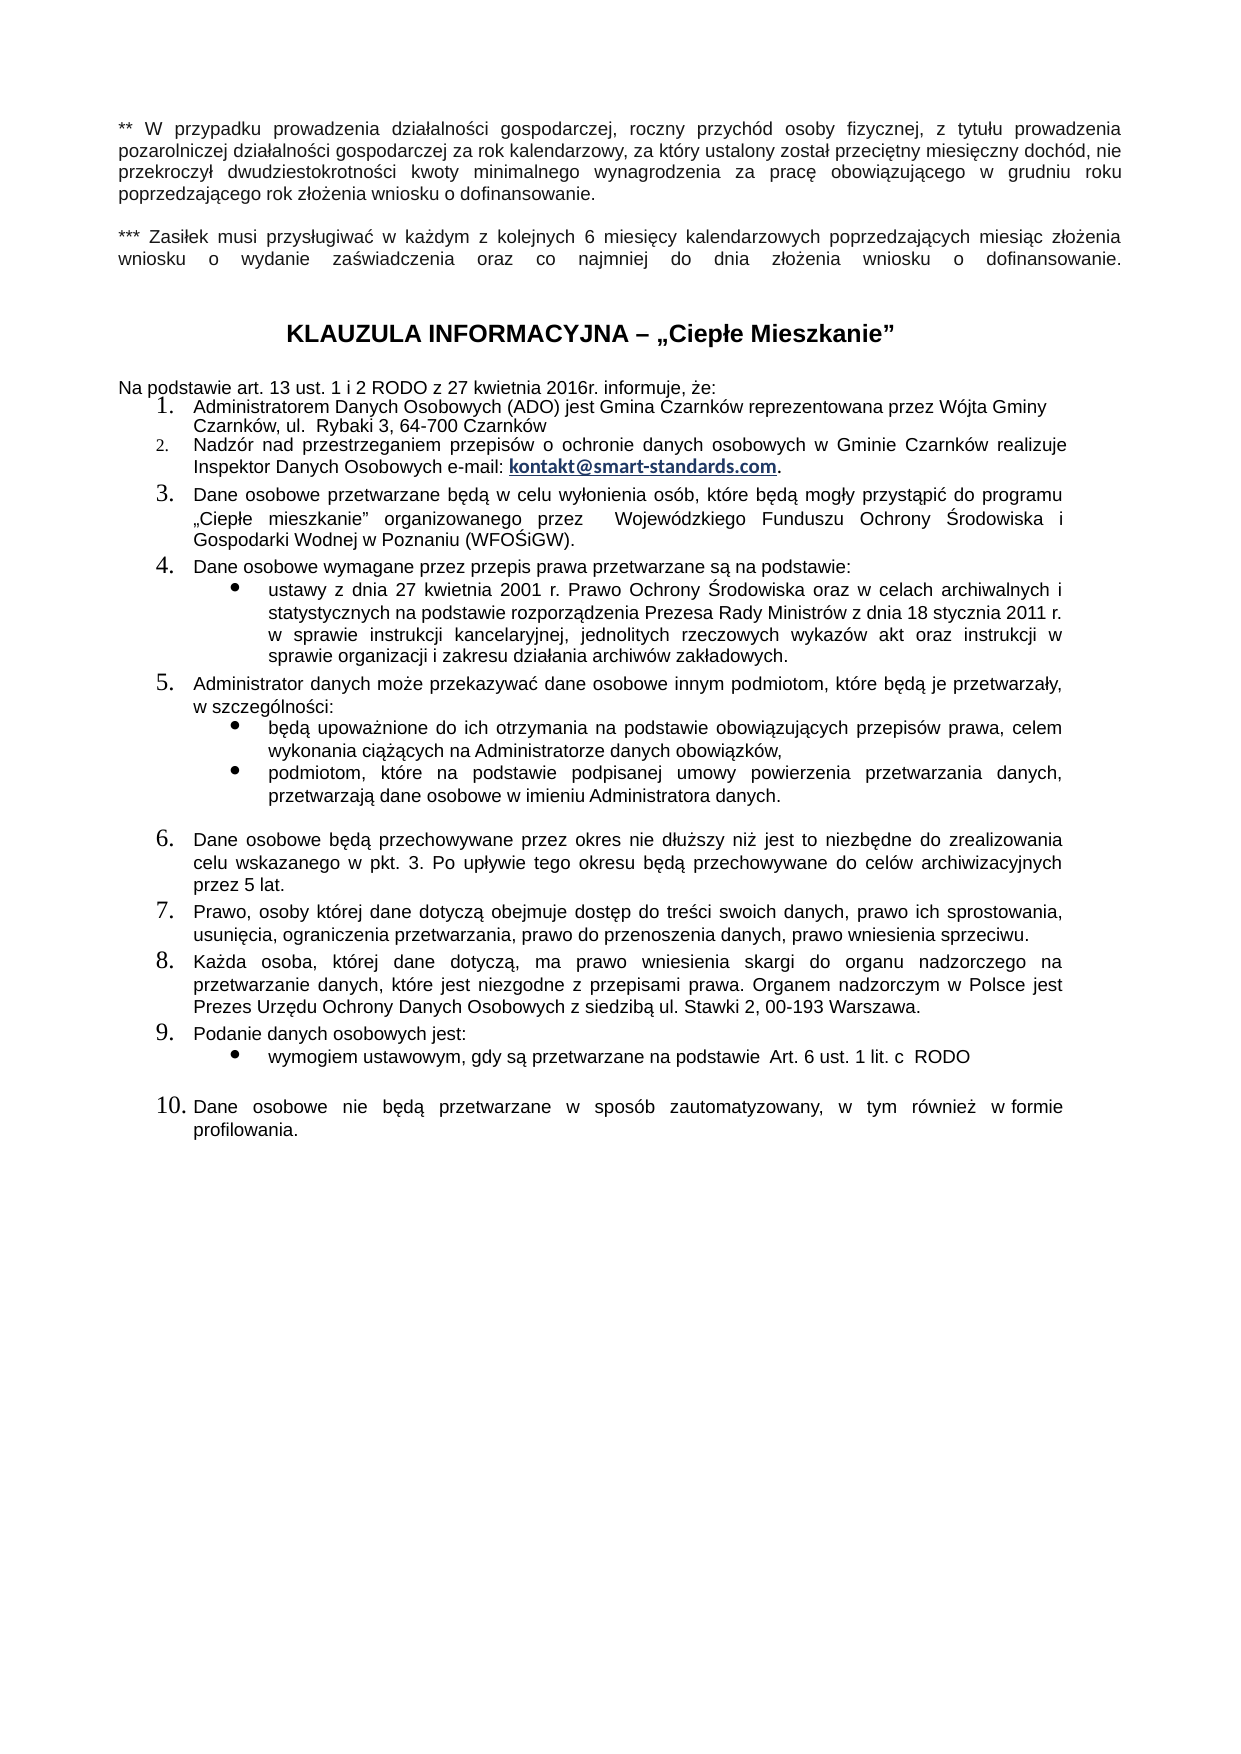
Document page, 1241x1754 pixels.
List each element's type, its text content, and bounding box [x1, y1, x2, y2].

text Na podstawie art. 13 ust. 1 i 2 RODO z 27 kwietnia 2016r. informuje, że: [118, 377, 1063, 398]
list ustawy z dnia 27 kwietnia 2001 r. Prawo Ochrony Środowiska oraz w celach archiwalnych i statystycznych na podstawie rozporządzenia Prezesa Rady Ministrów z dnia 18 stycznia 2011 r. w sprawie instrukcji kancelaryjnej, jednolitych rzeczowych wykazów akt oraz instrukcji w sprawie organizacji i zakresu działania archiwów zakładowych. [231, 579, 1063, 667]
list Nadzór nad przestrzeganiem przepisów o ochronie danych osobowych w Gminie Czarnków realizuje Inspektor Danych Osobowych e-mail: kontakt@smart-standards.com. [156, 436, 1068, 478]
text *** Zasiłek musi przysługiwać w każdym z kolejnych 6 miesięcy kalendarzowych poprzedzających miesiąc złożenia wniosku o wydanie zaświadczenia oraz co najmniej do dnia złożenia wniosku o dofinansowanie. [118, 226, 1122, 298]
list wymogiem ustawowym, gdy są przetwarzane na podstawie Art. 6 ust. 1 lit. c RODO [231, 1046, 1063, 1069]
list Administratorem Danych Osobowych (ADO) jest Gmina Czarnków reprezentowana przez Wójta Gminy Czarnków, ul. Rybaki 3, 64-700 Czarnków [156, 398, 1047, 436]
list Administrator danych może przekazywać dane osobowe innym podmiotom, które będą je przetwarzały, w szczególności: [156, 667, 1063, 717]
list będą upoważnione do ich otrzymania na podstawie obowiązujących przepisów prawa, celem wykonania ciążących na Administratorze danych obowiązków, [231, 717, 1063, 762]
list Dane osobowe wymagane przez przepis prawa przetwarzane są na podstawie: [156, 550, 1063, 579]
list Prawo, osoby której dane dotyczą obejmuje dostęp do treści swoich danych, prawo ich sprostowania, usunięcia, ograniczenia przetwarzania, prawo do przenoszenia danych, prawo wniesienia sprzeciwu. [156, 895, 1063, 945]
list Dane osobowe nie będą przetwarzane w sposób zautomatyzowany, w tym również w formie profilowania. [156, 1090, 1063, 1140]
text ** W przypadku prowadzenia działalności gospodarczej, roczny przychód osoby fizycznej, z tytułu prowadzenia pozarolniczej działalności gospodarczej za rok kalendarzowy, za który ustalony został przeciętny miesięczny dochód, nie przekroczył dwudziestokrotności kwoty minimalnego wynagrodzenia za pracę obowiązującego w grudniu roku poprzedzającego rok złożenia wniosku o dofinansowanie. [118, 118, 1122, 204]
list Dane osobowe będą przechowywane przez okres nie dłuższy niż jest to niezbędne do zrealizowania celu wskazanego w pkt. 3. Po upływie tego okresu będą przechowywane do celów archiwizacyjnych przez 5 lat. [156, 823, 1063, 895]
list Dane osobowe przetwarzane będą w celu wyłonienia osób, które będą mogły przystąpić do programu „Ciepłe mieszkanie” organizowanego przez Wojewódzkiego Funduszu Ochrony Środowiska i Gospodarki Wodnej w Poznaniu (WFOŚiGW). [156, 478, 1063, 550]
list Podanie danych osobowych jest: [156, 1017, 1063, 1046]
text KLAUZULA INFORMACYJNA – „Ciepłe Mieszkanie” [118, 319, 1063, 348]
list podmiotom, które na podstawie podpisanej umowy powierzenia przetwarzania danych, przetwarzają dane osobowe w imieniu Administratora danych. [231, 762, 1063, 806]
list Każda osoba, której dane dotyczą, ma prawo wniesienia skargi do organu nadzorczego na przetwarzanie danych, które jest niezgodne z przepisami prawa. Organem nadzorczym w Polsce jest Prezes Urzędu Ochrony Danych Osobowych z siedzibą ul. Stawki 2, 00-193 Warszawa. [156, 945, 1063, 1017]
